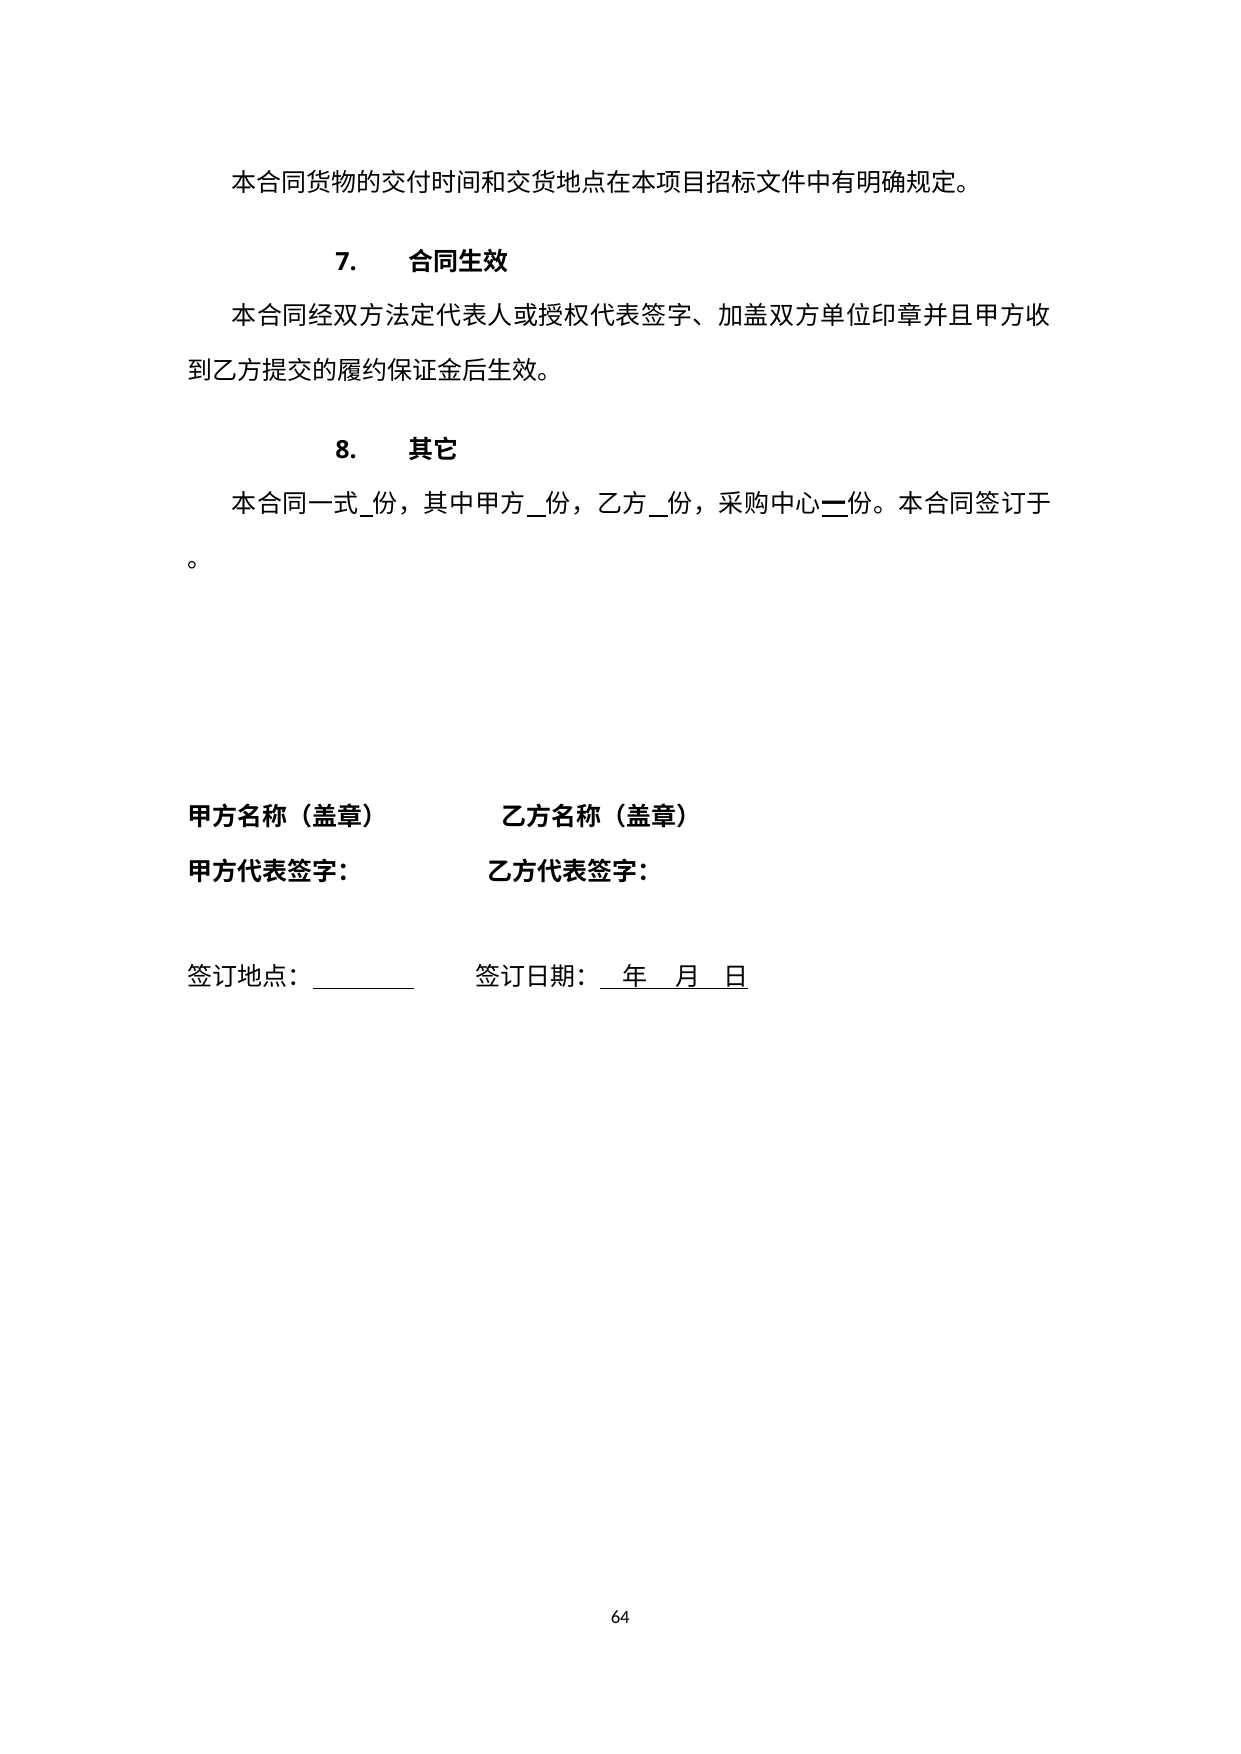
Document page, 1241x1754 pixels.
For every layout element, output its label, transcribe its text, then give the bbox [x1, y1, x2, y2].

text 本合同货物的交付时间和交货地点在本项目招标文件中有明确规定。 [187, 162, 1053, 198]
text 本合同一式 份，其中甲方 份，乙方 份，采购中心一份。本合同签订于 。 [187, 484, 1053, 574]
list 其它 [335, 429, 1053, 466]
list 合同生效 [335, 241, 1053, 278]
text 甲方名称（盖章） 乙方名称（盖章） [187, 797, 1053, 833]
text 签订地点： 签订日期： 年 月 日 [187, 957, 1053, 993]
text 本合同经双方法定代表人或授权代表签字、加盖双方单位印章并且甲方收到乙方提交的履约保证金后生效。 [187, 296, 1053, 386]
text 甲方代表签字： 乙方代表签字： [187, 851, 1053, 887]
